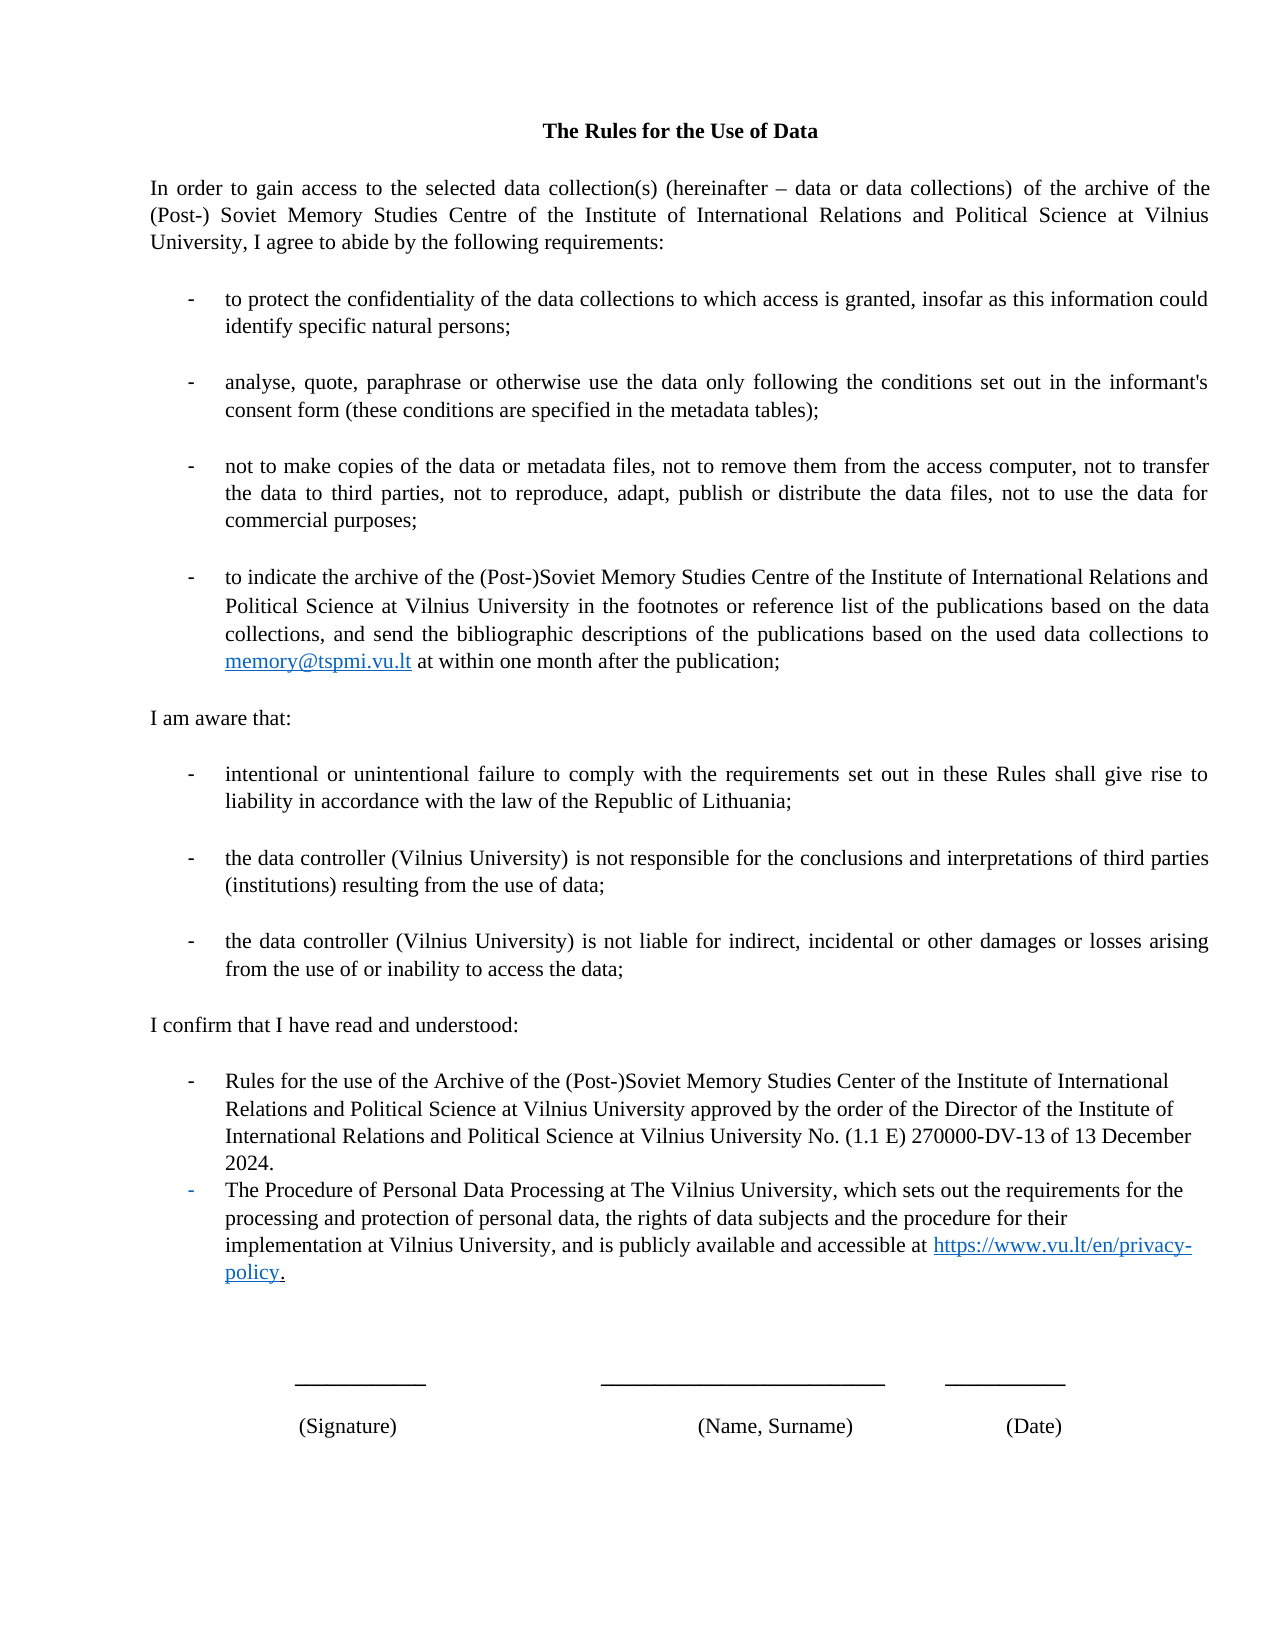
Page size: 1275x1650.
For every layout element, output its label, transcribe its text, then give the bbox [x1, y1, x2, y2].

list Rules for the use of the Archive of the (Post-)Soviet Memory Studies Center of the Institute of International Relations and Political Science at Vilnius University approved by the order of the Director of the Institute of International Relations and Political Science at Vilnius University No. (1.1 E) 270000-DV-13 of 13 December 2024. [187, 1068, 1211, 1175]
text I am aware that: [150, 705, 1211, 730]
text (Signature) (Name, Surname) (Date) [150, 1413, 1211, 1438]
list to protect the confidentiality of the data collections to which access is granted, insofar as this information could identify specific natural persons; [187, 286, 1211, 338]
list intentional or unintentional failure to comply with the requirements set out in these Rules shall give rise to liability in accordance with the law of the Republic of Lithuania; [187, 761, 1211, 814]
list the data controller (Vilnius University) is not responsible for the conclusions and interpretations of third parties (institutions) resulting from the use of data; [187, 845, 1211, 897]
list The Procedure of Personal Data Processing at The Vilnius University, which sets out the requirements for the processing and protection of personal data, the rights of data subjects and the procedure for their implementation at Vilnius University, and is publicly available and accessible at https://www.vu.lt/en/privacy-policy. [187, 1177, 1211, 1284]
list to indicate the archive of the (Post-)Soviet Memory Studies Centre of the Institute of International Relations and Political Science at Vilnius University in the footnotes or reference list of the publications based on the data collections, and send the bibliographic descriptions of the publications based on the used data collections to memory@tspmi.vu.lt at within one month after the publication; [187, 564, 1211, 674]
list the data controller (Vilnius University) is not liable for indirect, incidental or other damages or losses arising from the use of or inability to access the data; [187, 928, 1211, 981]
list not to make copies of the data or metadata files, not to remove them from the access computer, not to transfer the data to third parties, not to reproduce, adapt, publish or distribute the data files, not to use the data for commercial purposes; [187, 453, 1211, 533]
text In order to gain access to the selected data collection(s) (hereinafter – data or data collections) of the archive of the (Post-) Soviet Memory Studies Centre of the Institute of International Relations and Political Science at Vilnius University, I agree to abide by the following requirements: [150, 175, 1211, 254]
text The Rules for the Use of Data [150, 118, 1211, 144]
list analyse, quote, paraphrase or otherwise use the data only following the conditions set out in the informant's consent form (these conditions are specified in the metadata tables); [187, 369, 1211, 422]
text I confirm that I have read and understood: [150, 1012, 1211, 1037]
text ____________ __________________________ ___________ [150, 1363, 1211, 1388]
